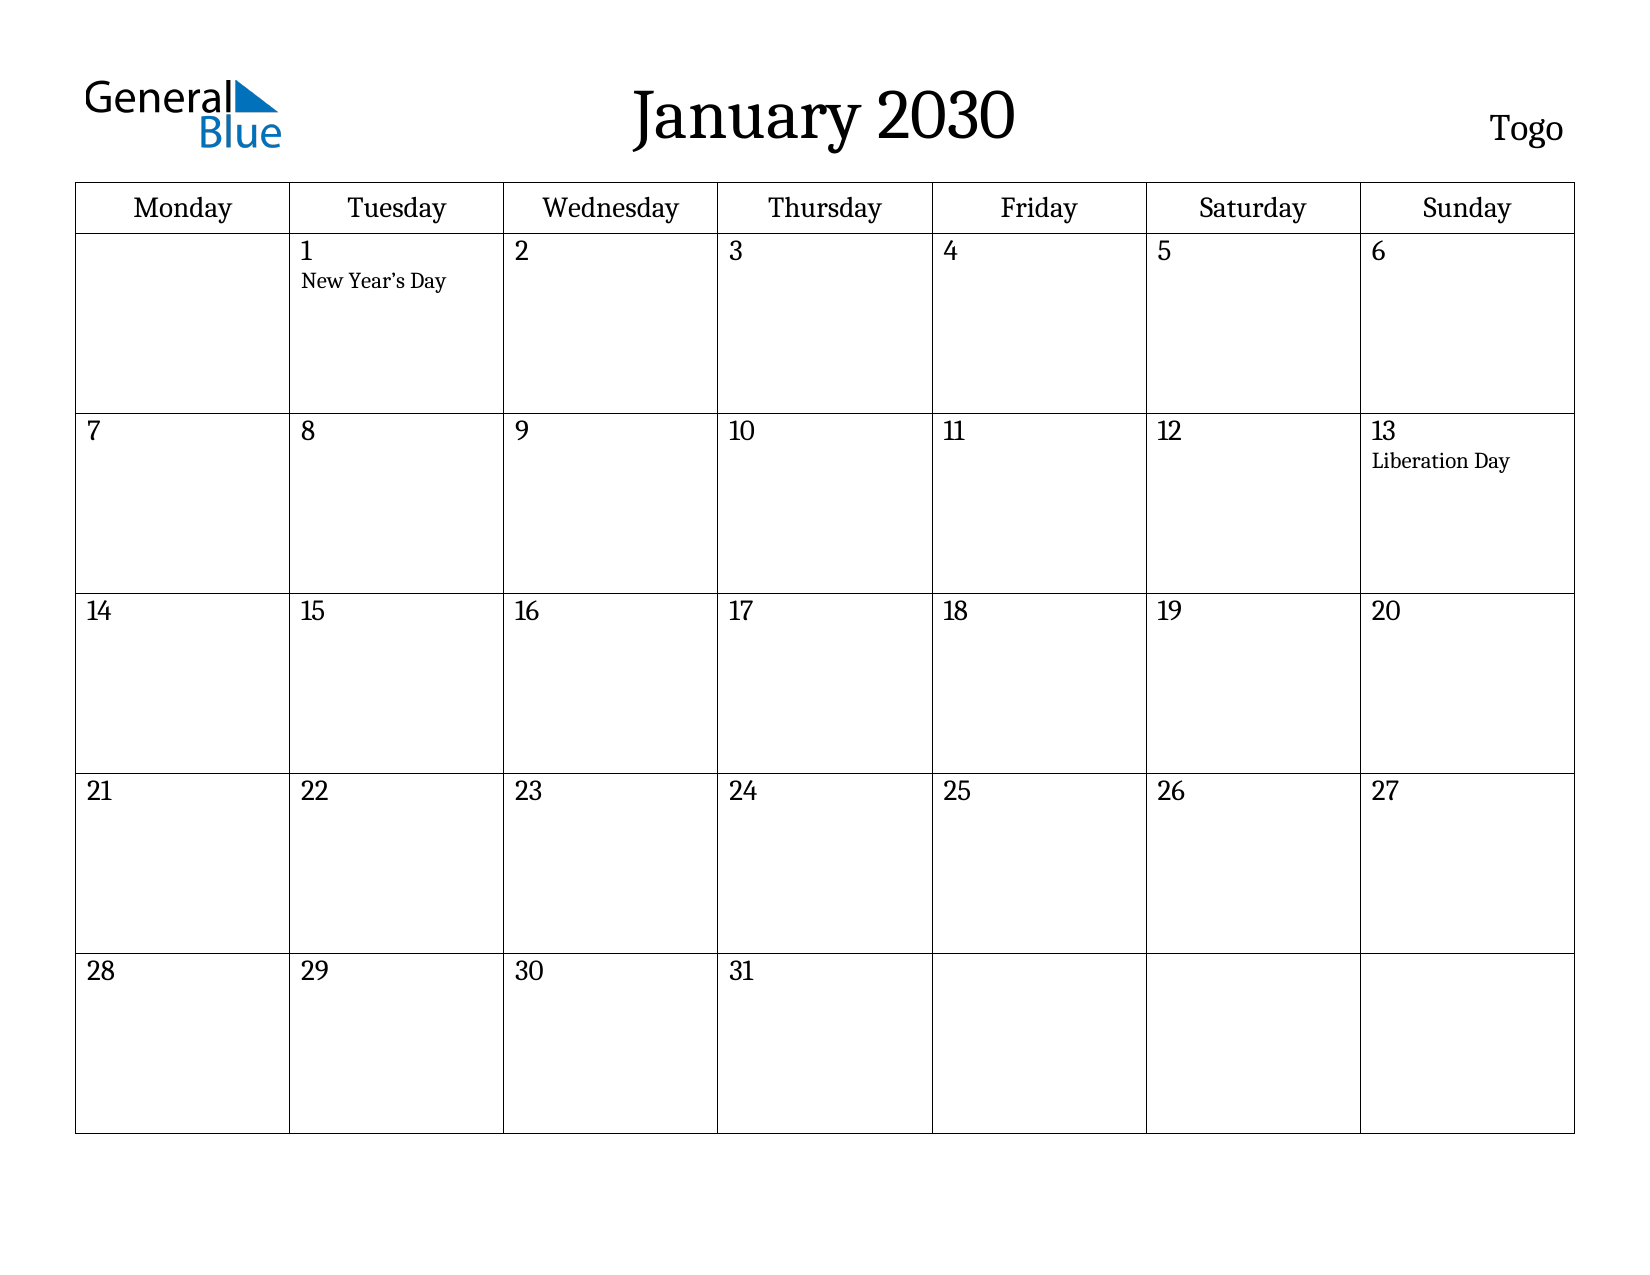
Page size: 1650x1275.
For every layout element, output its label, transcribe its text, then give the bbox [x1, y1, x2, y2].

table_cell Wednesday [504, 183, 717, 233]
table_cell 16 [504, 594, 717, 627]
table_cell 3 [718, 234, 932, 267]
table_cell [76, 988, 289, 1133]
table_cell [1361, 627, 1574, 773]
table_cell [504, 448, 717, 593]
table_cell 19 [1147, 594, 1360, 627]
table_cell [76, 627, 289, 773]
table_cell [76, 267, 289, 413]
table_cell [290, 627, 503, 773]
table_cell [933, 627, 1146, 773]
table_cell [718, 808, 932, 953]
table_cell Tuesday [290, 183, 503, 233]
table_cell [933, 808, 1146, 953]
table_cell 18 [933, 594, 1146, 627]
table_cell Thursday [718, 183, 932, 233]
table_cell [1147, 448, 1360, 593]
table_cell 2 [504, 234, 717, 267]
table_cell [1147, 988, 1360, 1133]
table_cell 5 [1147, 234, 1360, 267]
table_cell [933, 988, 1146, 1133]
table_cell [1361, 267, 1574, 413]
table_header Togo [1146, 75, 1574, 182]
table_cell [76, 234, 289, 267]
table_cell Saturday [1147, 183, 1360, 233]
table_header [76, 75, 503, 182]
table_cell 24 [718, 774, 932, 807]
table_cell 28 [76, 954, 289, 987]
table_cell [290, 448, 503, 593]
table_cell [1147, 954, 1360, 987]
table_cell 13 [1361, 414, 1574, 447]
table_cell [1147, 267, 1360, 413]
table_cell 21 [76, 774, 289, 807]
table_cell [290, 808, 503, 953]
table_cell [1361, 988, 1574, 1133]
table_cell 29 [290, 954, 503, 987]
table_cell 8 [290, 414, 503, 447]
table_cell Friday [933, 183, 1146, 233]
table_cell 11 [933, 414, 1146, 447]
table_cell 22 [290, 774, 503, 807]
table_cell [718, 988, 932, 1133]
table_cell [718, 627, 932, 773]
table_cell Liberation Day [1361, 448, 1574, 593]
table_cell 30 [504, 954, 717, 987]
picture [86, 80, 281, 148]
table_cell 4 [933, 234, 1146, 267]
table_cell 14 [76, 594, 289, 627]
table_cell 12 [1147, 414, 1360, 447]
table_cell 23 [504, 774, 717, 807]
table_cell 31 [718, 954, 932, 987]
table_cell 25 [933, 774, 1146, 807]
table_cell 9 [504, 414, 717, 447]
table_cell [1361, 954, 1574, 987]
table_cell 10 [718, 414, 932, 447]
table_cell [933, 954, 1146, 987]
table_cell [1361, 808, 1574, 953]
table_cell [504, 267, 717, 413]
table_cell [1147, 808, 1360, 953]
table_cell [76, 808, 289, 953]
table_cell [290, 988, 503, 1133]
table_cell 7 [76, 414, 289, 447]
table_header January 2030 [504, 75, 1146, 182]
table_cell [718, 448, 932, 593]
table_cell 6 [1361, 234, 1574, 267]
table_cell 1 [290, 234, 503, 267]
table_cell 26 [1147, 774, 1360, 807]
table_cell Sunday [1361, 183, 1574, 233]
table_cell New Year’s Day [290, 267, 503, 413]
table_cell [504, 988, 717, 1133]
table_cell 20 [1361, 594, 1574, 627]
table_cell [76, 448, 289, 593]
table_cell [1147, 627, 1360, 773]
table_cell [718, 267, 932, 413]
table_cell Monday [76, 183, 289, 233]
table_cell 27 [1361, 774, 1574, 807]
table_cell 17 [718, 594, 932, 627]
table_cell [933, 448, 1146, 593]
table_cell [504, 808, 717, 953]
table_cell [933, 267, 1146, 413]
table_cell [504, 627, 717, 773]
table_cell 15 [290, 594, 503, 627]
